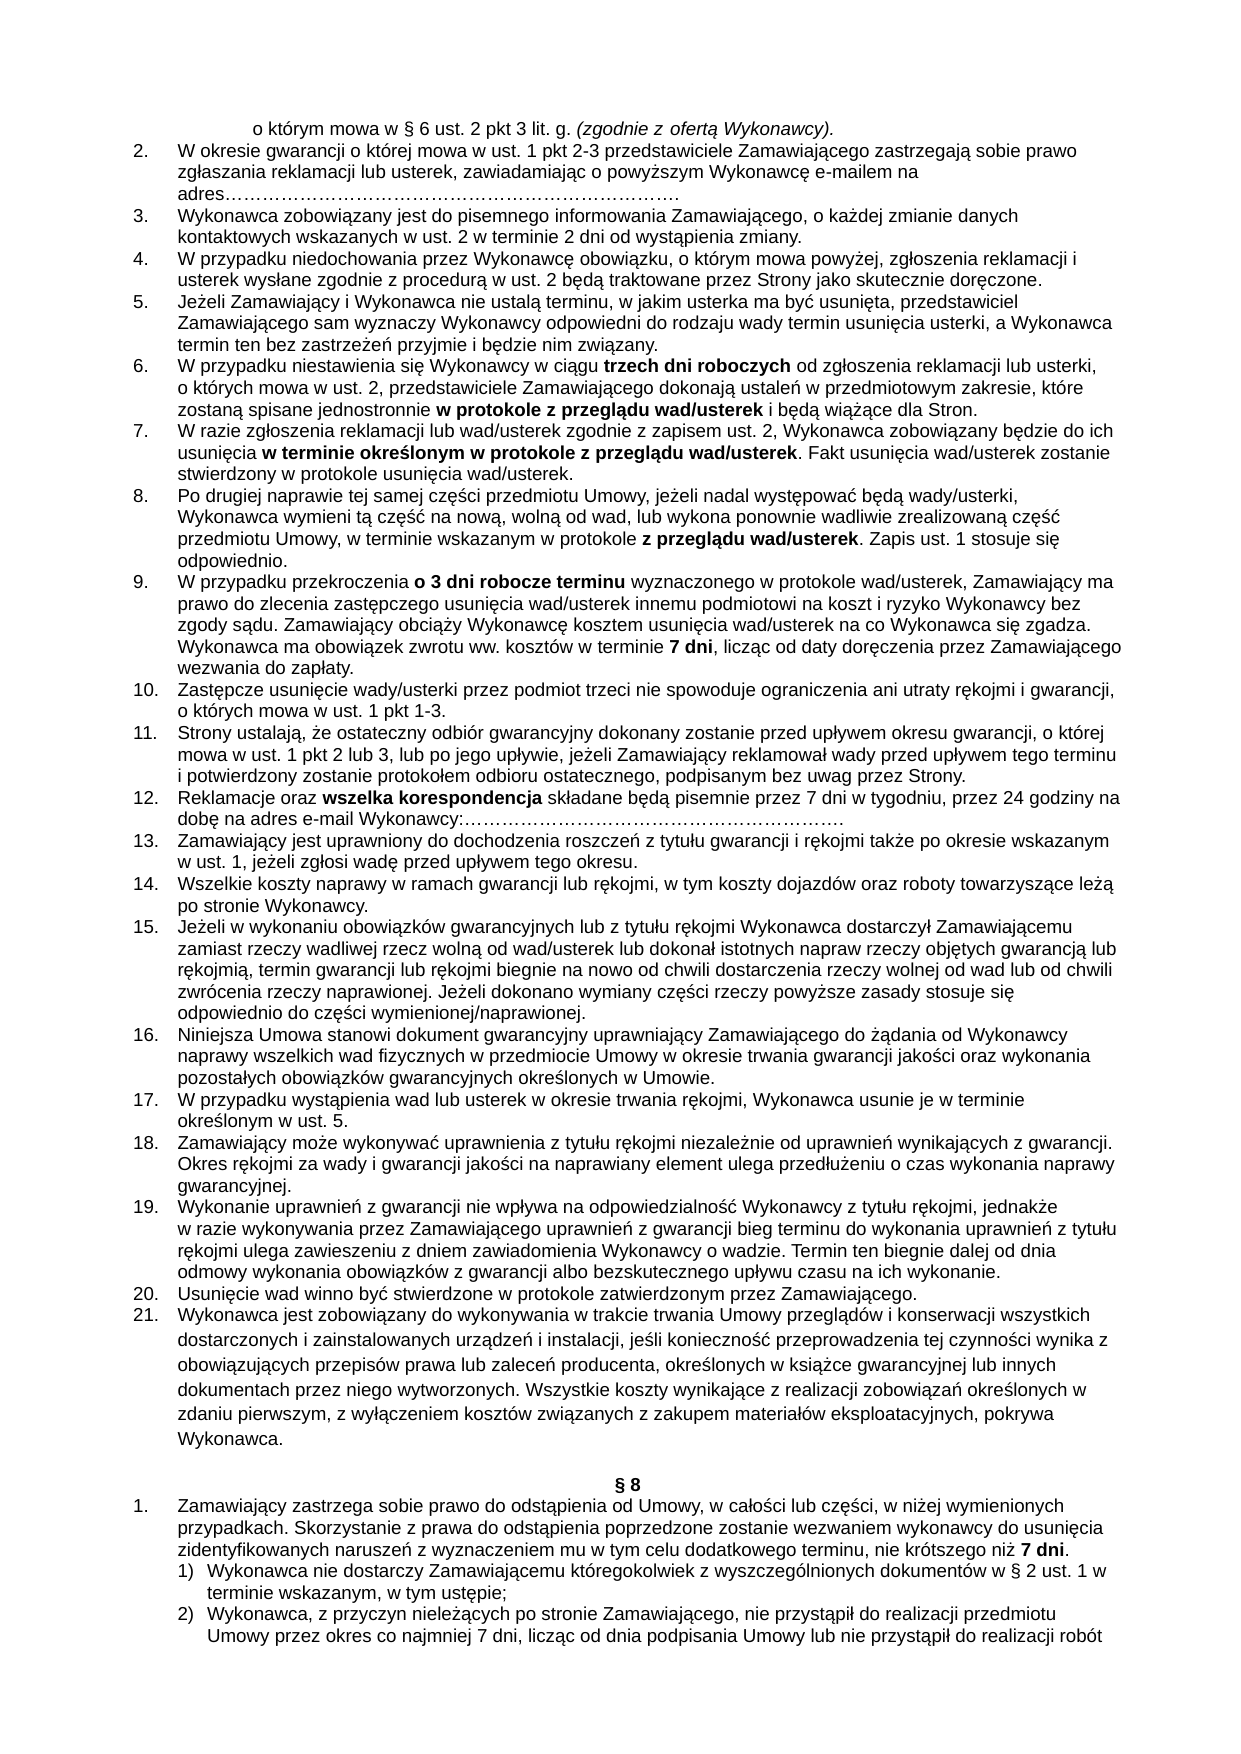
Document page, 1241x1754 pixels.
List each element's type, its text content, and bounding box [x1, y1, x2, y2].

list Wykonawca zobowiązany jest do pisemnego informowania Zamawiającego, o każdej zmianie danych kontaktowych wskazanych w ust. 2 w terminie 2 dni od wystąpienia zmiany. [133, 204, 1122, 247]
list Usunięcie wad winno być stwierdzone w protokole zatwierdzonym przez Zamawiającego. [133, 1282, 1122, 1304]
text § 8 [133, 1474, 1122, 1495]
list Strony ustalają, że ostateczny odbiór gwarancyjny dokonany zostanie przed upływem okresu gwarancji, o której mowa w ust. 1 pkt 2 lub 3, lub po jego upływie, jeżeli Zamawiający reklamował wady przed upływem tego terminu i potwierdzony zostanie protokołem odbioru ostatecznego, podpisanym bez uwag przez Strony. [133, 722, 1122, 787]
list Zamawiający jest uprawniony do dochodzenia roszczeń z tytułu gwarancji i rękojmi także po okresie wskazanym w ust. 1, jeżeli zgłosi wadę przed upływem tego okresu. [133, 830, 1122, 873]
list Wykonanie uprawnień z gwarancji nie wpływa na odpowiedzialność Wykonawcy z tytułu rękojmi, jednakże w razie wykonywania przez Zamawiającego uprawnień z gwarancji bieg terminu do wykonania uprawnień z tytułu rękojmi ulega zawieszeniu z dniem zawiadomienia Wykonawcy o wadzie. Termin ten biegnie dalej od dnia odmowy wykonania obowiązków z gwarancji albo bezskutecznego upływu czasu na ich wykonanie. [133, 1196, 1122, 1282]
list Zamawiający zastrzega sobie prawo do odstąpienia od Umowy, w całości lub części, w niżej wymienionych przypadkach. Skorzystanie z prawa do odstąpienia poprzedzone zostanie wezwaniem wykonawcy do usunięcia zidentyfikowanych naruszeń z wyznaczeniem mu w tym celu dodatkowego terminu, nie krótszego niż 7 dni. [133, 1495, 1122, 1560]
list W przypadku przekroczenia o 3 dni robocze terminu wyznaczonego w protokole wad/usterek, Zamawiający ma prawo do zlecenia zastępczego usunięcia wad/usterek innemu podmiotowi na koszt i ryzyko Wykonawcy bez zgody sądu. Zamawiający obciąży Wykonawcę kosztem usunięcia wad/usterek na co Wykonawca się zgadza. Wykonawca ma obowiązek zwrotu ww. kosztów w terminie 7 dni, licząc od daty doręczenia przez Zamawiającego wezwania do zapłaty. [133, 571, 1122, 679]
list Po drugiej naprawie tej samej części przedmiotu Umowy, jeżeli nadal występować będą wady/usterki, Wykonawca wymieni tą część na nową, wolną od wad, lub wykona ponownie wadliwie zrealizowaną część przedmiotu Umowy, w terminie wskazanym w protokole z przeglądu wad/usterek. Zapis ust. 1 stosuje się odpowiednio. [133, 485, 1122, 571]
list W przypadku niestawienia się Wykonawcy w ciągu trzech dni roboczych od zgłoszenia reklamacji lub usterki, o których mowa w ust. 2, przedstawiciele Zamawiającego dokonają ustaleń w przedmiotowym zakresie, które zostaną spisane jednostronnie w protokole z przeglądu wad/usterek i będą wiążące dla Stron. [133, 355, 1122, 420]
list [215, 118, 1122, 140]
list W przypadku wystąpienia wad lub usterek w okresie trwania rękojmi, Wykonawca usunie je w terminie określonym w ust. 5. [133, 1088, 1122, 1132]
list Wszelkie koszty naprawy w ramach gwarancji lub rękojmi, w tym koszty dojazdów oraz roboty towarzyszące leżą po stronie Wykonawcy. [133, 873, 1122, 916]
list Reklamacje oraz wszelka korespondencja składane będą pisemnie przez 7 dni w tygodniu, przez 24 godziny na dobę na adres e-mail Wykonawcy:……………………………………………………. [133, 787, 1122, 830]
list W razie zgłoszenia reklamacji lub wad/usterek zgodnie z zapisem ust. 2, Wykonawca zobowiązany będzie do ich usunięcia w terminie określonym w protokole z przeglądu wad/usterek. Fakt usunięcia wad/usterek zostanie stwierdzony w protokole usunięcia wad/usterek. [133, 420, 1122, 485]
list W przypadku niedochowania przez Wykonawcę obowiązku, o którym mowa powyżej, zgłoszenia reklamacji i usterek wysłane zgodnie z procedurą w ust. 2 będą traktowane przez Strony jako skutecznie doręczone. [133, 247, 1122, 291]
list W okresie gwarancji o której mowa w ust. 1 pkt 2-3 przedstawiciele Zamawiającego zastrzegają sobie prawo zgłaszania reklamacji lub usterek, zawiadamiając o powyższym Wykonawcę e-mailem na adres………………………………………………………………. [133, 140, 1122, 204]
list Niniejsza Umowa stanowi dokument gwarancyjny uprawniający Zamawiającego do żądania od Wykonawcy naprawy wszelkich wad fizycznych w przedmiocie Umowy w okresie trwania gwarancji jakości oraz wykonania pozostałych obowiązków gwarancyjnych określonych w Umowie. [133, 1024, 1122, 1088]
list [177, 1603, 1122, 1646]
list Wykonawca jest zobowiązany do wykonywania w trakcie trwania Umowy przeglądów i konserwacji wszystkich dostarczonych i zainstalowanych urządzeń i instalacji, jeśli konieczność przeprowadzenia tej czynności wynika z obowiązujących przepisów prawa lub zaleceń producenta, określonych w książce gwarancyjnej lub innych dokumentach przez niego wytworzonych. Wszystkie koszty wynikające z realizacji zobowiązań określonych w zdaniu pierwszym, z wyłączeniem kosztów związanych z zakupem materiałów eksploatacyjnych, pokrywa Wykonawca. [133, 1304, 1122, 1449]
list Zastępcze usunięcie wady/usterki przez podmiot trzeci nie spowoduje ograniczenia ani utraty rękojmi i gwarancji, o których mowa w ust. 1 pkt 1-3. [133, 679, 1122, 722]
list Zamawiający może wykonywać uprawnienia z tytułu rękojmi niezależnie od uprawnień wynikających z gwarancji. Okres rękojmi za wady i gwarancji jakości na naprawiany element ulega przedłużeniu o czas wykonania naprawy gwarancyjnej. [133, 1132, 1122, 1196]
list Jeżeli Zamawiający i Wykonawca nie ustalą terminu, w jakim usterka ma być usunięta, przedstawiciel Zamawiającego sam wyznaczy Wykonawcy odpowiedni do rodzaju wady termin usunięcia usterki, a Wykonawca termin ten bez zastrzeżeń przyjmie i będzie nim związany. [133, 291, 1122, 355]
list Wykonawca nie dostarczy Zamawiającemu któregokolwiek z wyszczególnionych dokumentów w § 2 ust. 1 w terminie wskazanym, w tym ustępie; [177, 1560, 1122, 1603]
list Jeżeli w wykonaniu obowiązków gwarancyjnych lub z tytułu rękojmi Wykonawca dostarczył Zamawiającemu zamiast rzeczy wadliwej rzecz wolną od wad/usterek lub dokonał istotnych napraw rzeczy objętych gwarancją lub rękojmią, termin gwarancji lub rękojmi biegnie na nowo od chwili dostarczenia rzeczy wolnej od wad lub od chwili zwrócenia rzeczy naprawionej. Jeżeli dokonano wymiany części rzeczy powyższe zasady stosuje się odpowiednio do części wymienionej/naprawionej. [133, 916, 1122, 1024]
